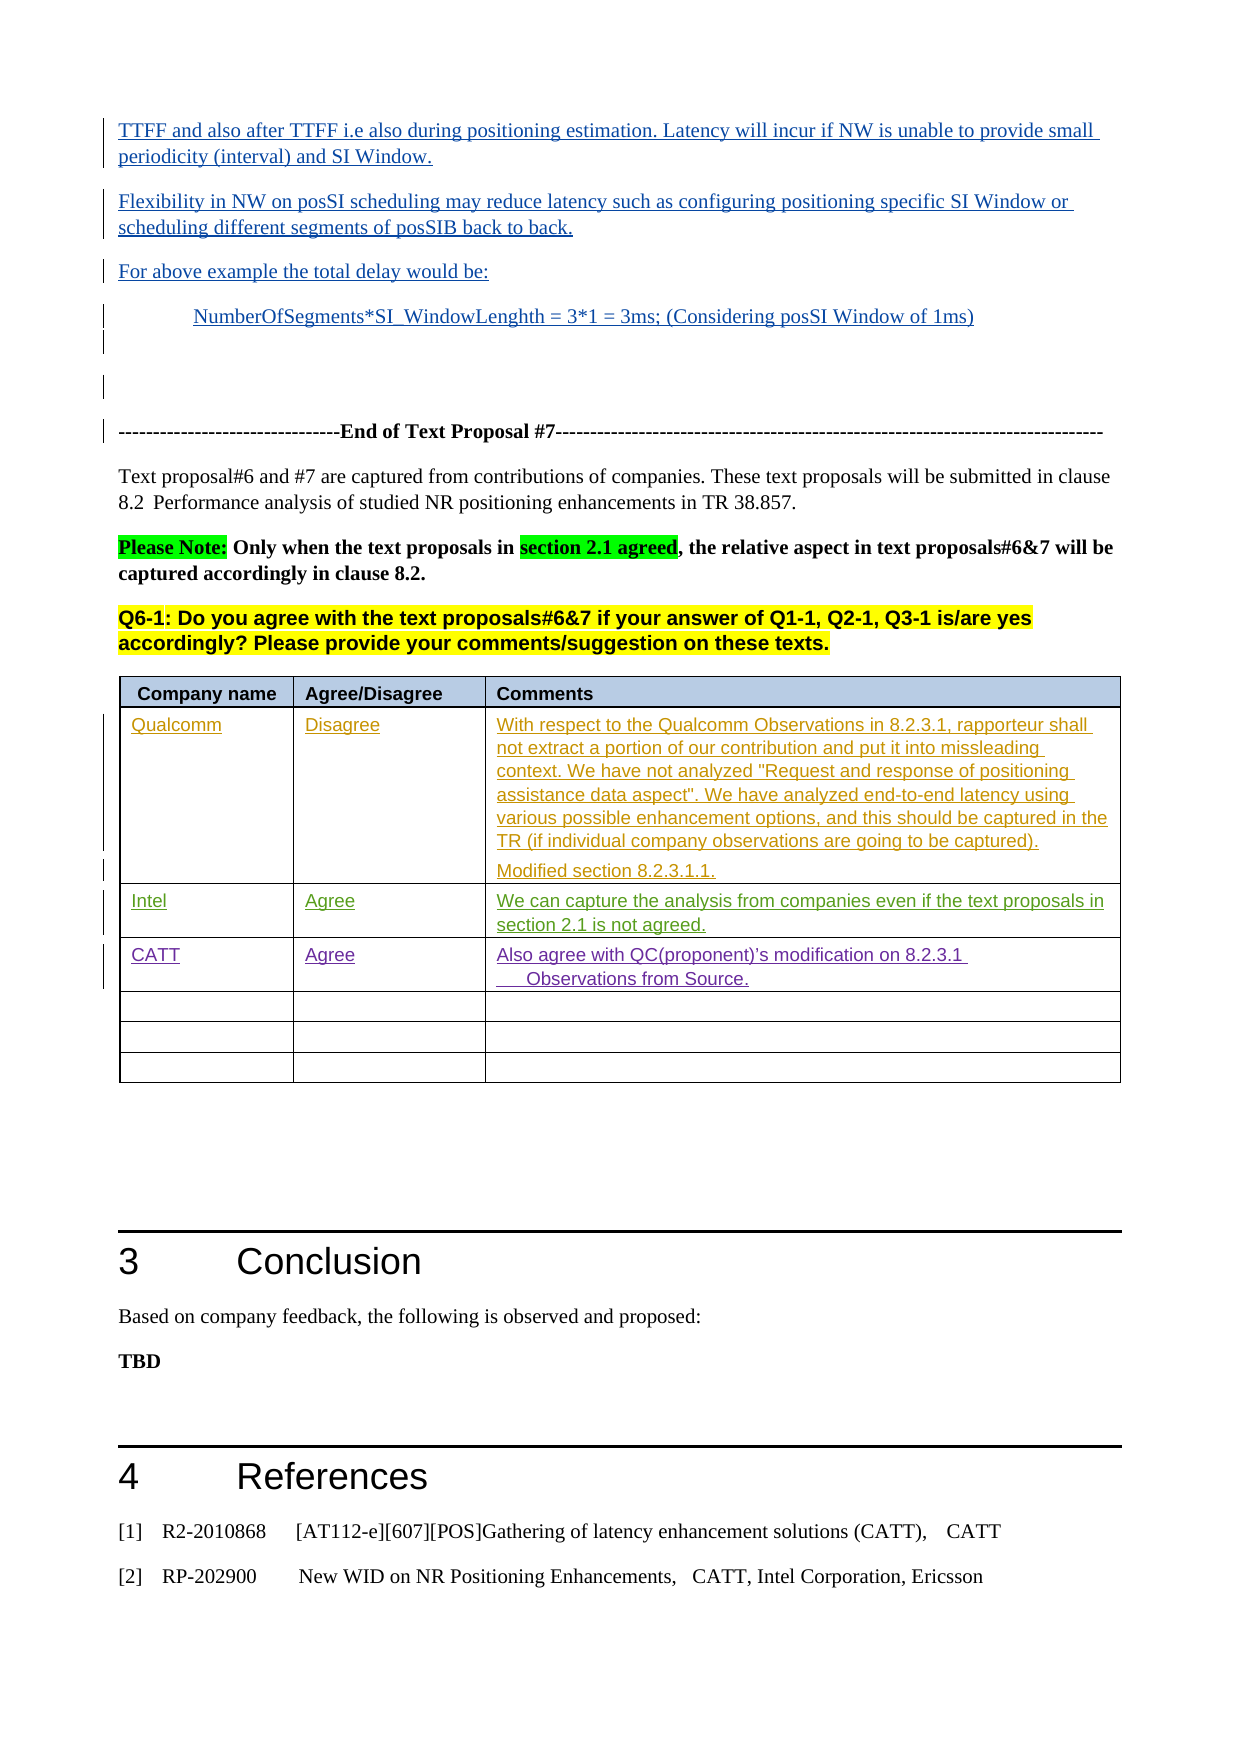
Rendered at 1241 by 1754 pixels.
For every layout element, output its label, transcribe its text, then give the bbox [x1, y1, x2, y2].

table_cell [486, 992, 1120, 1021]
subtitle 3 Conclusion [118, 1233, 1122, 1282]
table_cell [121, 938, 293, 991]
text Text proposal#6 and #7 are captured from contributions of companies. These text proposals will be submitted in clause 8.2 Performance analysis of studied NR positioning enhancements in TR 38.857. [118, 464, 1122, 514]
table_cell [486, 708, 1120, 883]
text TBD [118, 1349, 1122, 1373]
text Q6-1: Do you agree with the text proposals#6&7 if your answer of Q1-1, Q2-1, Q3-1 is/are yes accordingly? Please provide your comments/suggestion on these texts. [118, 605, 1122, 655]
table_header Agree/Disagree [294, 677, 485, 706]
table_cell [486, 1053, 1120, 1082]
table_cell [486, 1022, 1120, 1052]
text Based on company feedback, the following is observed and proposed: [118, 1304, 1122, 1328]
table_header Company name [121, 677, 293, 706]
text Please Note: Only when the text proposals in section 2.1 agreed, the relative aspect in text proposals#6&7 will be captured accordingly in clause 8.2. [118, 535, 1122, 585]
subtitle 4 References [118, 1448, 1122, 1497]
table_cell [294, 708, 485, 883]
list RP-202900 New WID on NR Positioning Enhancements, CATT, Intel Corporation, Ericsson [118, 1564, 1122, 1588]
table_cell [294, 992, 485, 1021]
table_cell [121, 992, 293, 1021]
table_cell [121, 708, 293, 883]
table_header Comments [486, 677, 1120, 706]
table_cell [294, 1022, 485, 1052]
table_cell [294, 1053, 485, 1082]
table_cell [486, 938, 1120, 991]
table_cell [121, 1053, 293, 1082]
table_cell [486, 884, 1120, 937]
table_cell [294, 884, 485, 937]
table_cell [121, 1022, 293, 1052]
table_cell [294, 938, 485, 991]
text --------------------------------End of Text Proposal #7------------------------------------------------------------------------------- [118, 419, 1122, 443]
list R2-2010868 [AT112-e][607][POS]Gathering of latency enhancement solutions (CATT), CATT [118, 1519, 1122, 1543]
table_cell [121, 884, 293, 937]
